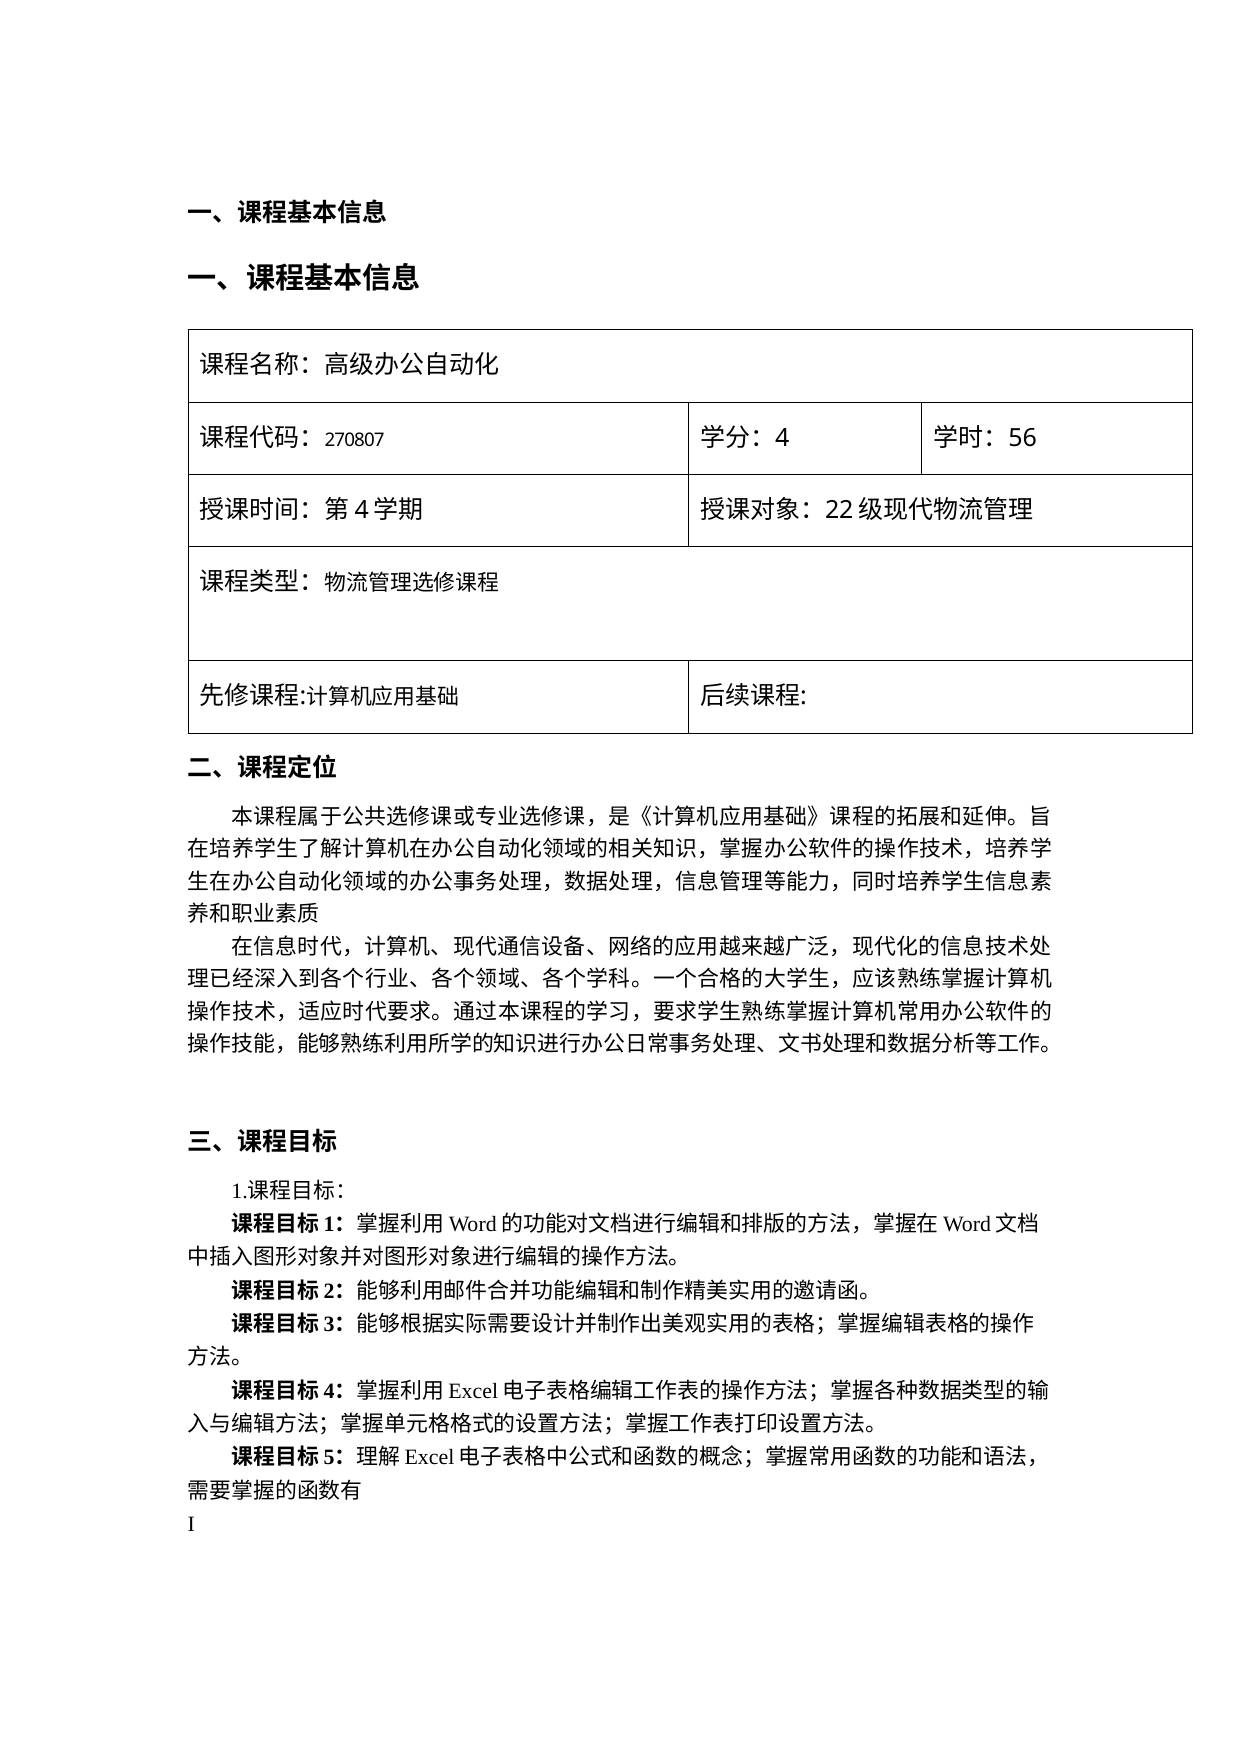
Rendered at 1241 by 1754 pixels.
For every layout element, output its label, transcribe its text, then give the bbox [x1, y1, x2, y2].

text 本课程属于公共选修课或专业选修课，是《计算机应用基础》课程的拓展和延伸。旨在培养学生了解计算机在办公自动化领域的相关知识，掌握办公软件的操作技术，培养学生在办公自动化领域的办公事务处理，数据处理，信息管理等能力，同时培养学生信息素养和职业素质 [187, 798, 1053, 928]
table_cell 学分：4 [689, 403, 921, 474]
subtitle 三、课程目标 [187, 1107, 1053, 1172]
text 课程目标3：能够根据实际需要设计并制作出美观实用的表格；掌握编辑表格的操作方法。 [187, 1305, 1053, 1371]
text 课程目标1：掌握利用 Word的功能对文档进行编辑和排版的方法，掌握在Word文档中插入图形对象并对图形对象进行编辑的操作方法。 [187, 1205, 1053, 1271]
table_header 课程名称：高级办公自动化 [189, 330, 1192, 402]
table_cell 授课对象：22级现代物流管理 [689, 475, 1192, 546]
table_cell 后续课程: [689, 661, 1192, 732]
table_cell 课程类型：物流管理选修课程 [189, 547, 1192, 660]
text 在信息时代，计算机、现代通信设备、网络的应用越来越广泛，现代化的信息技术处理已经深入到各个行业、各个领域、各个学科。一个合格的大学生，应该熟练掌握计算机操作技术，适应时代要求。通过本课程的学习，要求学生熟练掌握计算机常用办公软件的操作技能，能够熟练利用所学的知识进行办公日常事务处理、文书处理和数据分析等工作。 [187, 928, 1053, 1058]
table_cell 课程代码：270807 [189, 403, 688, 474]
table_cell 学时：56 [922, 403, 1192, 474]
table_cell 先修课程:计算机应用基础 [189, 661, 688, 732]
subtitle 一、课程基本信息 [187, 178, 1053, 243]
text 1.课程目标： [187, 1172, 1053, 1205]
text 一、课程基本信息 [187, 243, 1053, 308]
text 课程目标2：能够利用邮件合并功能编辑和制作精美实用的邀请函。 [187, 1271, 1053, 1305]
text 二、课程定位 [187, 734, 1053, 798]
table_cell 授课时间：第4学期 [189, 475, 688, 546]
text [187, 1438, 1053, 1538]
text 课程目标4：掌握利用Excel电子表格编辑工作表的操作方法；掌握各种数据类型的输入与编辑方法；掌握单元格格式的设置方法；掌握工作表打印设置方法。 [187, 1371, 1053, 1438]
